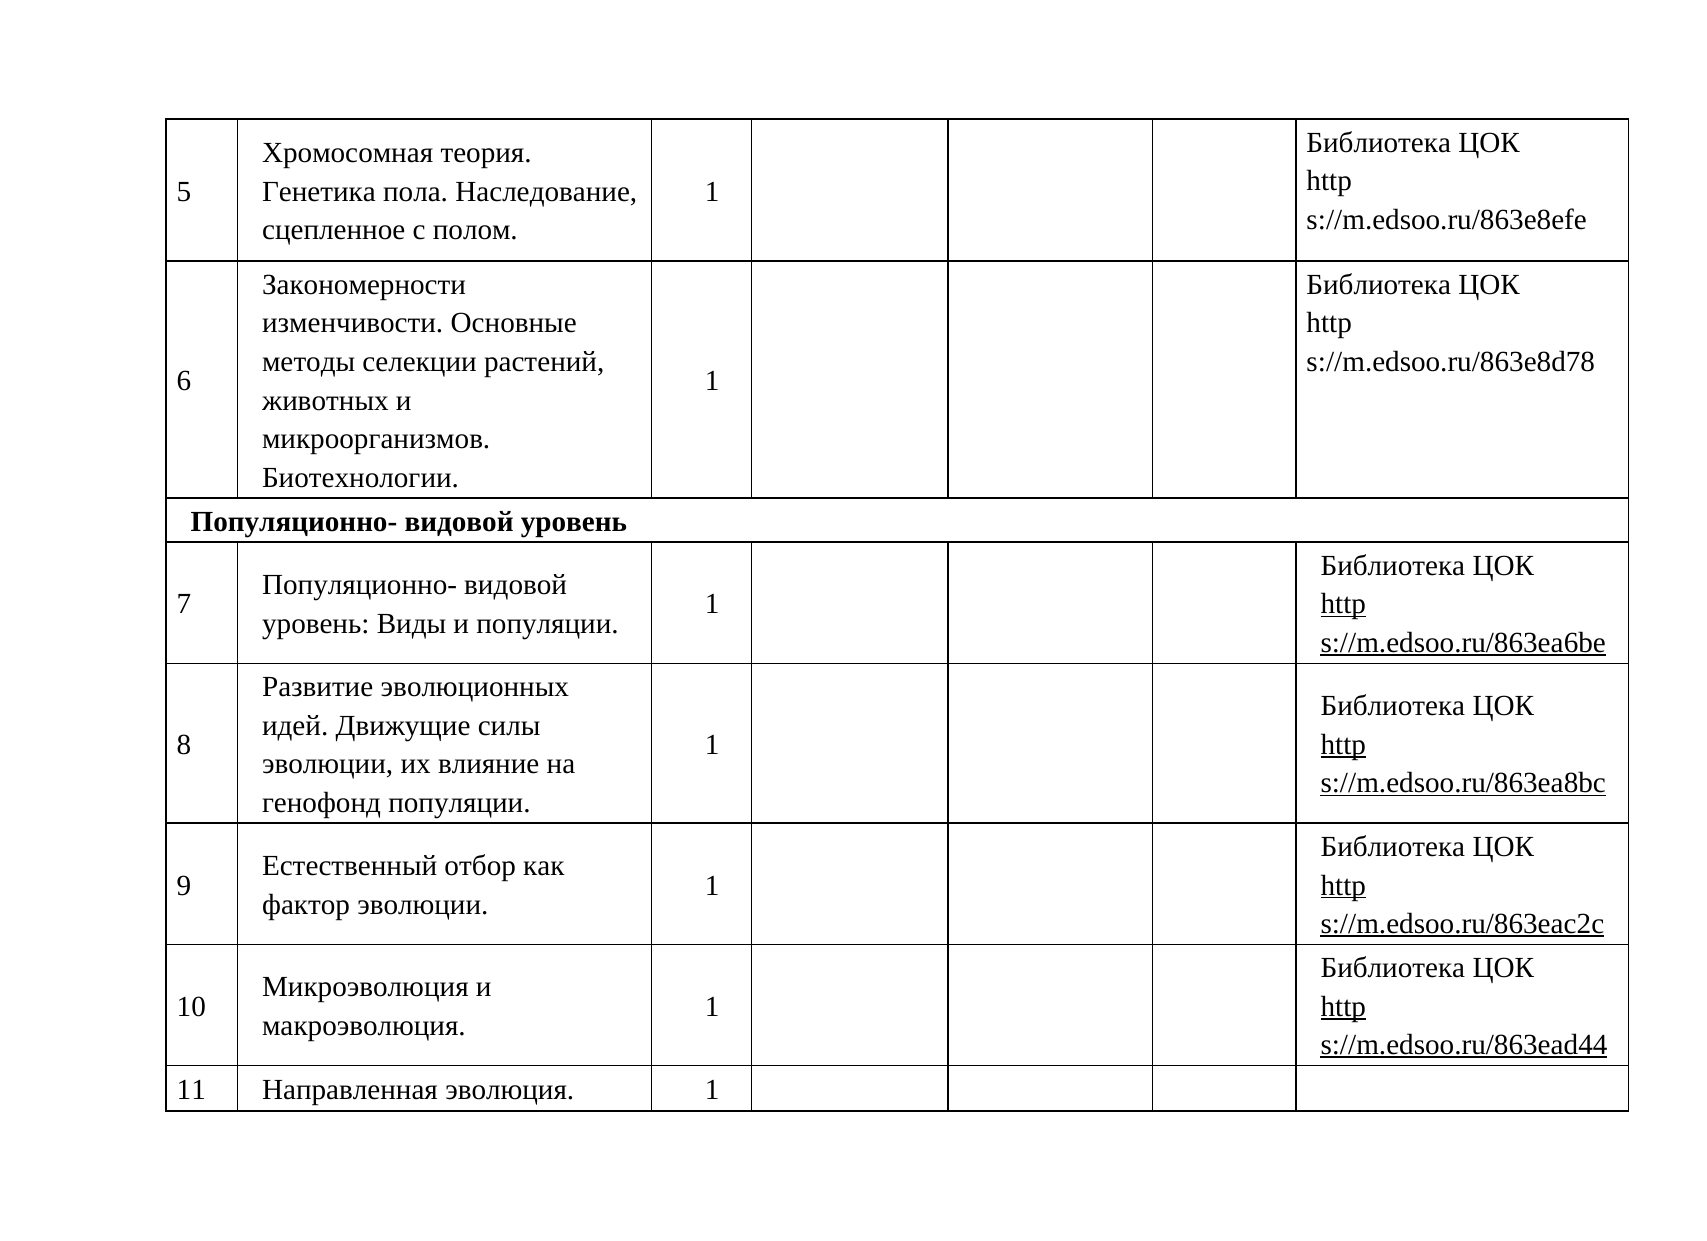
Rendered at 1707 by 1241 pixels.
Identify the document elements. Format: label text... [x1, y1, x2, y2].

table_cell [752, 824, 947, 943]
table_cell Библиотека ЦОК https://m.edsoo.ru/863ea6be [1297, 543, 1628, 662]
table_cell [949, 543, 1152, 662]
table_cell 1 [652, 262, 751, 497]
table_cell 5 [167, 120, 237, 260]
table_cell 6 [167, 262, 237, 497]
table_cell 1 [652, 120, 751, 260]
table_cell Закономерности изменчивости. Основные методы селекции растений, животных и микроорганизмов. Биотехнологии. [238, 262, 651, 497]
table_cell [949, 824, 1152, 943]
table_cell Популяционно- видовой уровень [167, 499, 1628, 541]
table_cell 1 [652, 664, 751, 822]
table_cell Библиотека ЦОК https://m.edsoo.ru/863e8efe [1297, 120, 1628, 260]
table_cell [1153, 543, 1295, 662]
table_cell 10 [167, 945, 237, 1065]
table_cell [1153, 945, 1295, 1065]
table_cell [752, 262, 947, 497]
table_cell [1153, 1066, 1295, 1110]
table_cell Библиотека ЦОК https://m.edsoo.ru/863e8d78 [1297, 262, 1628, 497]
table_cell 8 [167, 664, 237, 822]
table_cell 11 [167, 1066, 237, 1110]
table_cell Библиотека ЦОК https://m.edsoo.ru/863eac2c [1297, 824, 1628, 943]
table_cell Библиотека ЦОК https://m.edsoo.ru/863ead44 [1297, 945, 1628, 1065]
table_cell 9 [167, 824, 237, 943]
table_cell [949, 1066, 1152, 1110]
table_cell 1 [652, 543, 751, 662]
table_cell Естественный отбор как фактор эволюции. [238, 824, 651, 943]
table_cell [1153, 664, 1295, 822]
table_cell Микроэволюция и макроэволюция. [238, 945, 651, 1065]
table_cell [1153, 120, 1295, 260]
table_cell [949, 945, 1152, 1065]
table_cell [752, 945, 947, 1065]
table_cell 7 [167, 543, 237, 662]
table_cell Популяционно- видовой уровень: Виды и популяции. [238, 543, 651, 662]
table_cell 1 [652, 945, 751, 1065]
table_cell [949, 262, 1152, 497]
table_cell 1 [652, 824, 751, 943]
table_cell Хромосомная теория. Генетика пола. Наследование, сцепленное с полом. [238, 120, 651, 260]
table_cell Развитие эволюционных идей. Движущие силы эволюции, их влияние на генофонд популяции. [238, 664, 651, 822]
table_cell [949, 664, 1152, 822]
table_cell [1153, 824, 1295, 943]
table_cell 1 [652, 1066, 751, 1110]
table_cell [752, 543, 947, 662]
table_cell [752, 664, 947, 822]
table_cell [752, 1066, 947, 1110]
table_cell Направленная эволюция. [238, 1066, 651, 1110]
table_cell [1297, 1066, 1628, 1110]
table_cell Библиотека ЦОК https://m.edsoo.ru/863ea8bc [1297, 664, 1628, 822]
table_cell [949, 120, 1152, 260]
table_cell [752, 120, 947, 260]
table_cell [1153, 262, 1295, 497]
